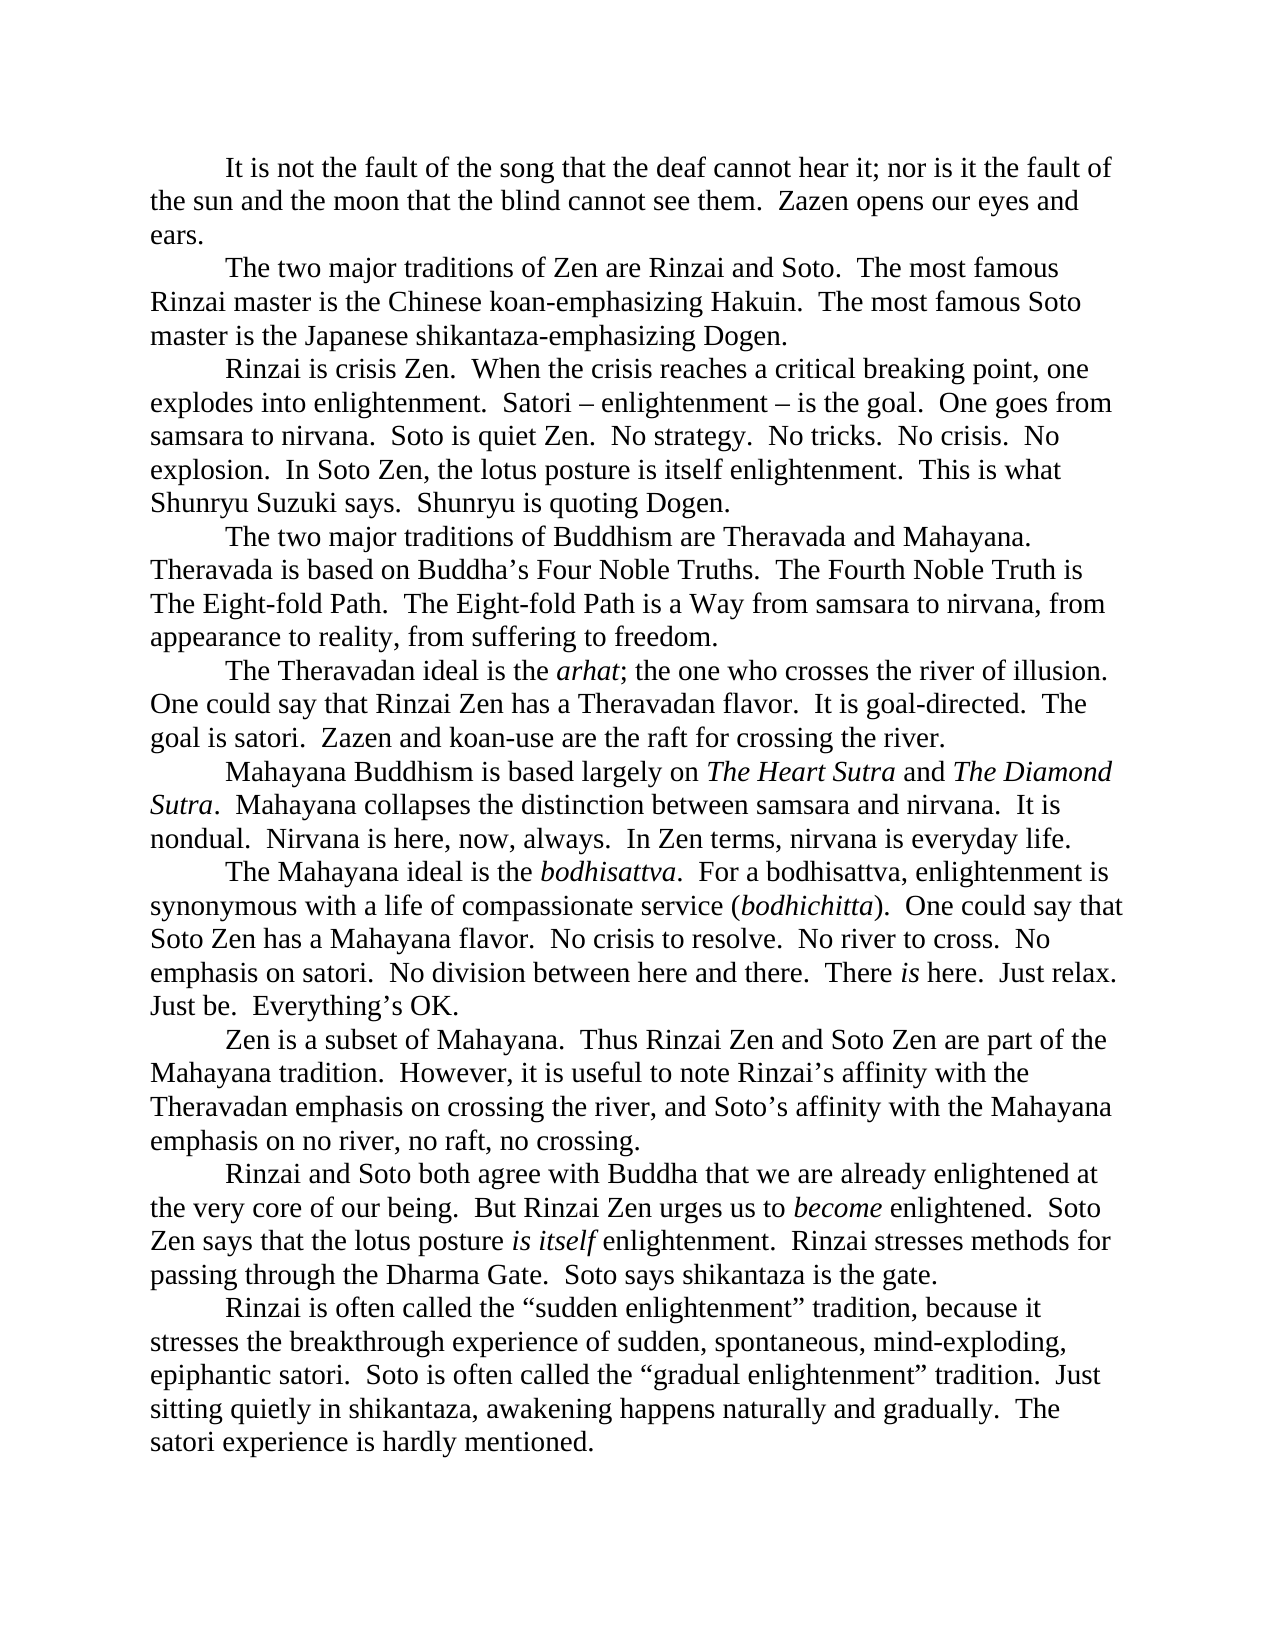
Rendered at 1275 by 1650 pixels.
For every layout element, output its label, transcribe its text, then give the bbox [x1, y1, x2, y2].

text Zen is a subset of Mahayana. Thus Rinzai Zen and Soto Zen are part of the Mahayana tradition. However, it is useful to note Rinzai’s affinity with the Theravadan emphasis on crossing the river, and Soto’s affinity with the Mahayana emphasis on no river, no raft, no crossing. [150, 1022, 1125, 1156]
text Mahayana Buddhism is based largely on The Heart Sutra and The Diamond Sutra. Mahayana collapses the distinction between samsara and nirvana. It is nondual. Nirvana is here, now, always. In Zen terms, nirvana is everyday life. [150, 754, 1125, 854]
text Rinzai is often called the “sudden enlightenment” tradition, because it stresses the breakthrough experience of sudden, spontaneous, mind-exploding, epiphantic satori. Soto is often called the “gradual enlightenment” tradition. Just sitting quietly in shikantaza, awakening happens naturally and gradually. The satori experience is hardly mentioned. [150, 1290, 1125, 1458]
text Rinzai and Soto both agree with Buddha that we are already enlightened at the very core of our being. But Rinzai Zen urges us to become enlightened. Soto Zen says that the lotus posture is itself enlightenment. Rinzai stresses methods for passing through the Dharma Gate. Soto says shikantaza is the gate. [150, 1156, 1125, 1290]
text Rinzai is crisis Zen. When the crisis reaches a critical breaking point, one explodes into enlightenment. Satori – enlightenment – is the goal. One goes from samsara to nirvana. Soto is quiet Zen. No strategy. No tricks. No crisis. No explosion. In Soto Zen, the lotus posture is itself enlightenment. This is what Shunryu Suzuki says. Shunryu is quoting Dogen. [150, 351, 1125, 519]
text The two major traditions of Zen are Rinzai and Soto. The most famous Rinzai master is the Chinese koan-emphasizing Hakuin. The most famous Soto master is the Japanese shikantaza-emphasizing Dogen. [150, 251, 1125, 351]
text The Mahayana ideal is the bodhisattva. For a bodhisattva, enlightenment is synonymous with a life of compassionate service (bodhichitta). One could say that Soto Zen has a Mahayana flavor. No crisis to resolve. No river to cross. No emphasis on satori. No division between here and there. There is here. Just relax. Just be. Everything’s OK. [150, 854, 1125, 1022]
text It is not the fault of the song that the deaf cannot hear it; nor is it the fault of the sun and the moon that the blind cannot see them. Zazen opens our eyes and ears. [150, 150, 1125, 251]
text The two major traditions of Buddhism are Theravada and Mahayana. Theravada is based on Buddha’s Four Noble Truths. The Fourth Noble Truth is The Eight-fold Path. The Eight-fold Path is a Way from samsara to nirvana, from appearance to reality, from suffering to freedom. [150, 519, 1125, 653]
text The Theravadan ideal is the arhat; the one who crosses the river of illusion. One could say that Rinzai Zen has a Theravadan flavor. It is goal-directed. The goal is satori. Zazen and koan-use are the raft for crossing the river. [150, 653, 1125, 754]
